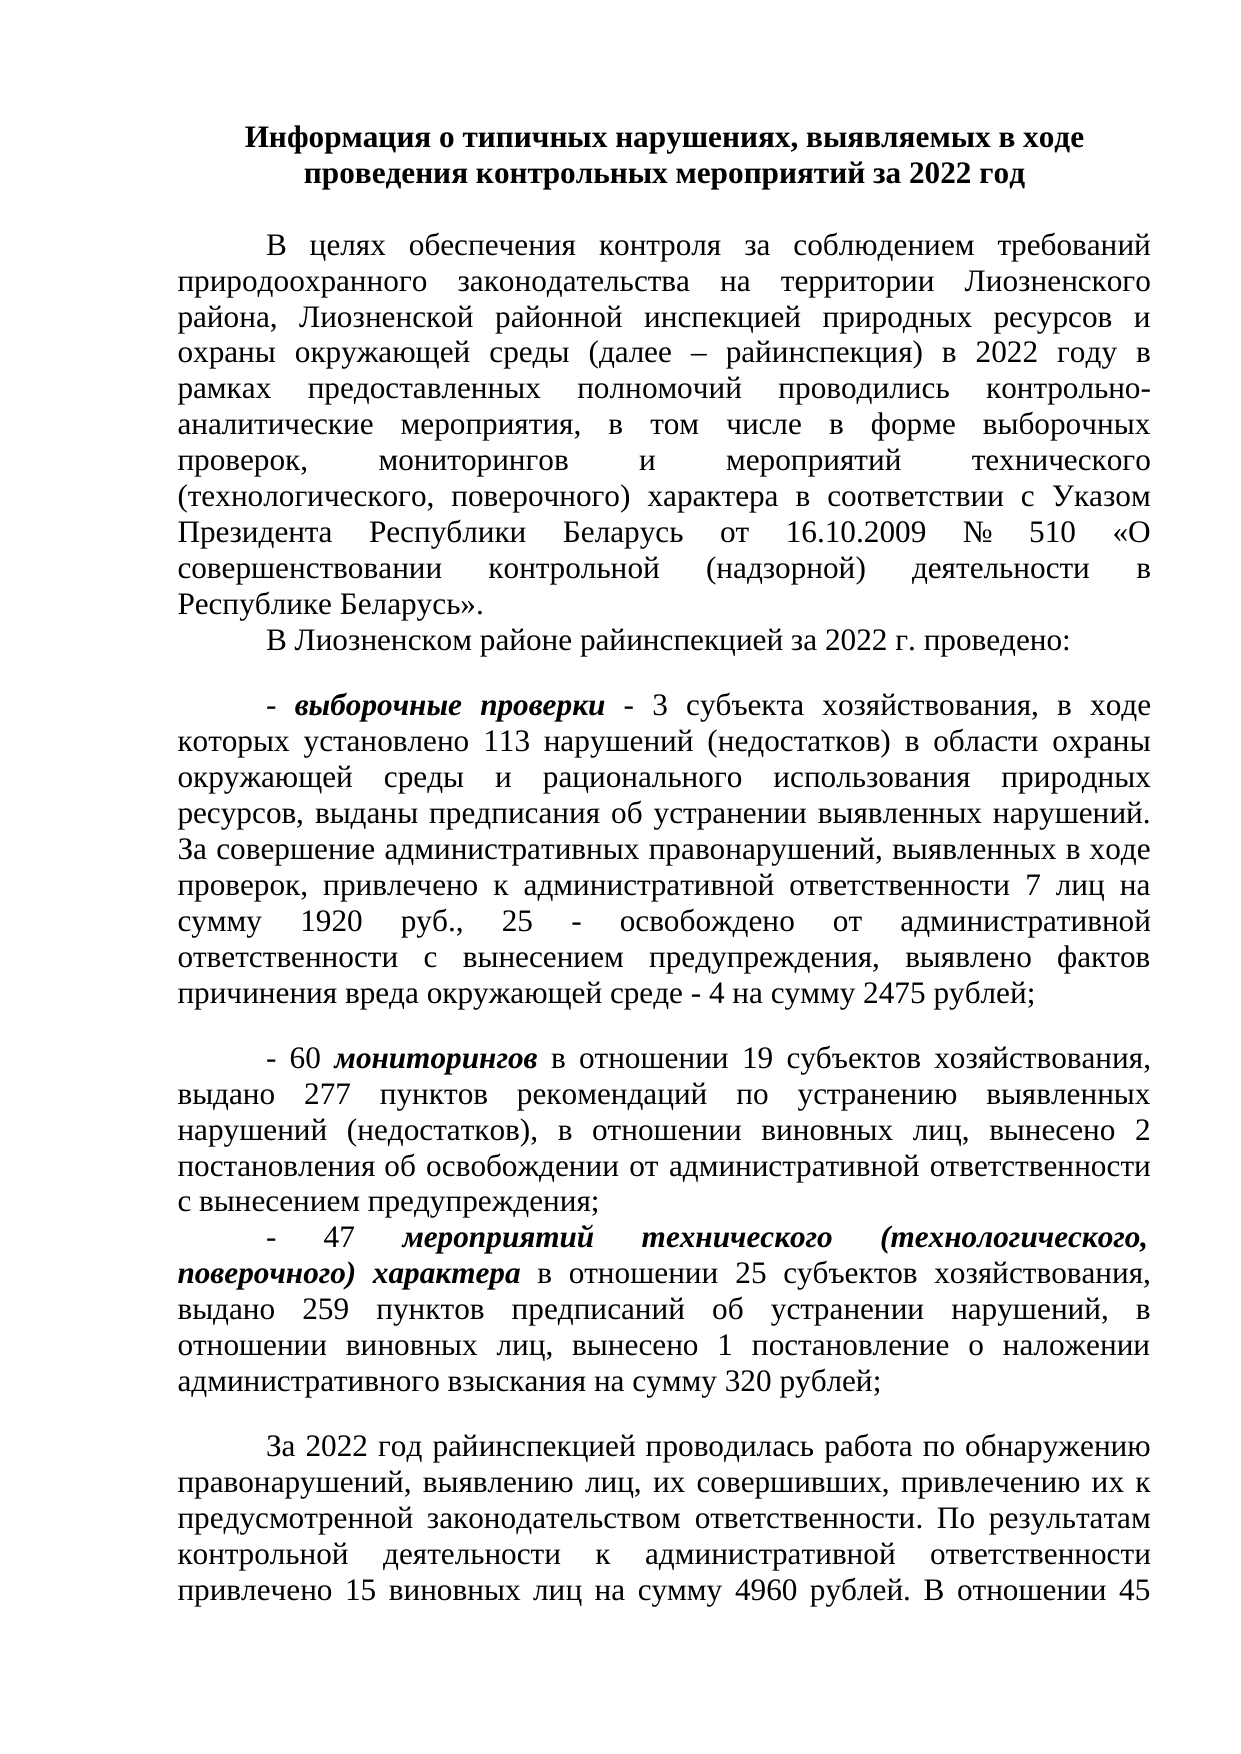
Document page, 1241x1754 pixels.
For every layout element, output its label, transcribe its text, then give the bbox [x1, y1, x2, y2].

text В целях обеспечения контроля за соблюдением требований природоохранного законодательства на территории Лиозненского района, Лиозненской районной инспекцией природных ресурсов и охраны окружающей среды (далее – райинспекция) в 2022 году в рамках предоставленных полномочий проводились контрольно-аналитические мероприятия, в том числе в форме выборочных проверок, мониторингов и мероприятий технического (технологического, поверочного) характера в соответствии с Указом Президента Республики Беларусь от 16.10.2009 № 510 «О совершенствовании контрольной (надзорной) деятельности в Республике Беларусь». [177, 226, 1152, 621]
text - выборочные проверки - 3 субъекта хозяйствования, в ходе которых установлено 113 нарушений (недостатков) в области охраны окружающей среды и рационального использования природных ресурсов, выданы предписания об устранении выявленных нарушений. За совершение административных правонарушений, выявленных в ходе проверок, привлечено к административной ответственности 7 лиц на сумму 1920 руб., 25 - освобождено от административной ответственности с вынесением предупреждения, выявлено фактов причинения вреда окружающей среде - 4 на сумму 2475 рублей; [177, 686, 1152, 1010]
text - 47 мероприятий технического (технологического, поверочного) характера в отношении 25 субъектов хозяйствования, выдано 259 пунктов предписаний об устранении нарушений, в отношении виновных лиц, вынесено 1 постановление о наложении административного взыскания на сумму 320 рублей; [177, 1219, 1152, 1398]
text Информация о типичных нарушениях, выявляемых в ходе проведения контрольных мероприятий за 2022 год [177, 118, 1152, 190]
text - 60 мониторингов в отношении 19 субъектов хозяйствования, выдано 277 пунктов рекомендаций по устранению выявленных нарушений (недостатков), в отношении виновных лиц, вынесено 2 постановления об освобождении от административной ответственности с вынесением предупреждения; [177, 1039, 1152, 1219]
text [177, 1427, 1152, 1607]
text В Лиозненском районе райинспекцией за 2022 г. проведено: [177, 621, 1152, 657]
